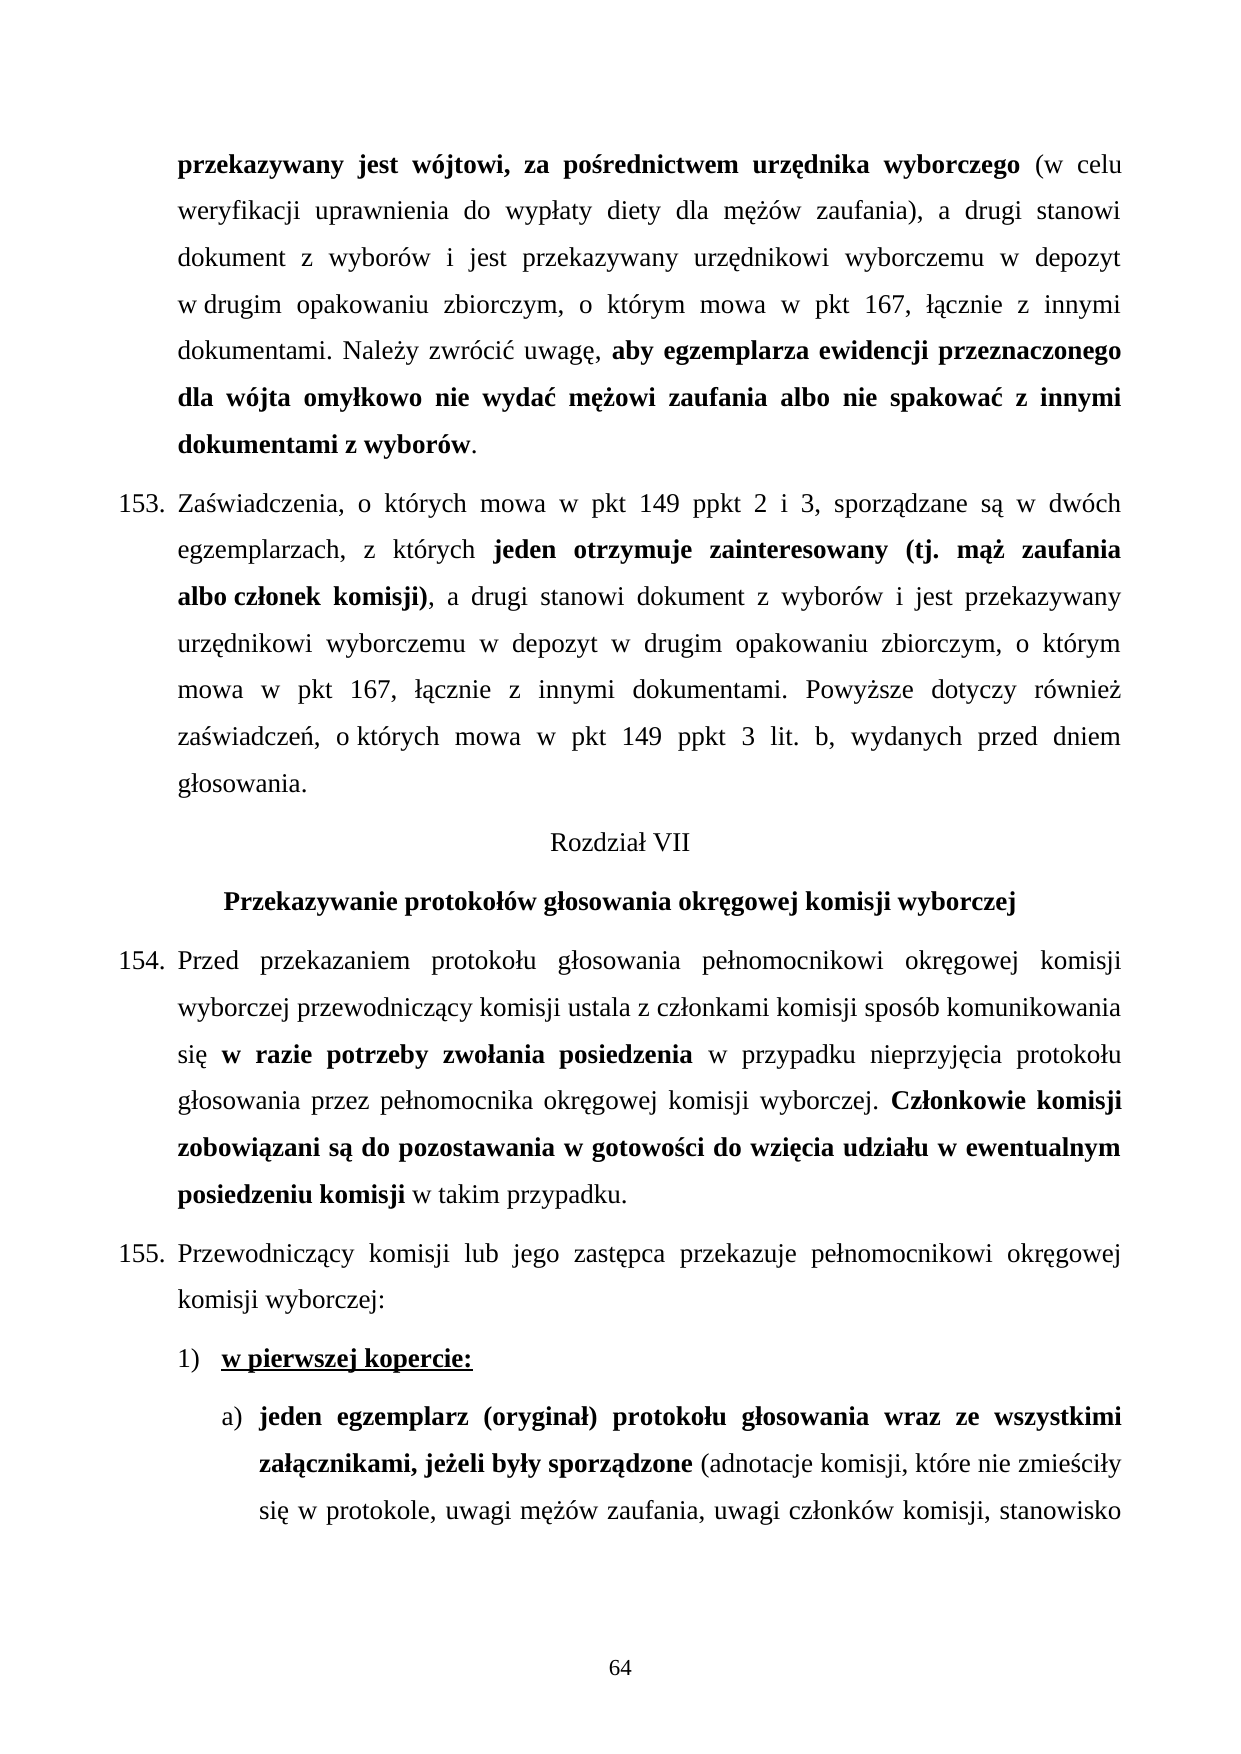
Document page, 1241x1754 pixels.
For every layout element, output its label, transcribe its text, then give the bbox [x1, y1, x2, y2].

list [118, 148, 1122, 459]
list w pierwszej kopercie: [177, 1342, 1122, 1373]
text Przekazywanie protokołów głosowania okręgowej komisji wyborczej [118, 885, 1122, 916]
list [221, 1400, 1122, 1525]
list Zaświadczenia, o których mowa w pkt 149 ppkt 2 i 3, sporządzane są w dwóch egzemplarzach, z których jeden otrzymuje zainteresowany (tj. mąż zaufania albo członek komisji), a drugi stanowi dokument z wyborów i jest przekazywany urzędnikowi wyborczemu w depozyt w drugim opakowaniu zbiorczym, o którym mowa w pkt 167, łącznie z innymi dokumentami. Powyższe dotyczy również zaświadczeń, o których mowa w pkt 149 ppkt 3 lit. b, wydanych przed dniem głosowania. [118, 487, 1122, 798]
list Przewodniczący komisji lub jego zastępca przekazuje pełnomocnikowi okręgowej komisji wyborczej: [118, 1237, 1122, 1315]
text Rozdział VII [118, 826, 1122, 857]
list Przed przekazaniem protokołu głosowania pełnomocnikowi okręgowej komisji wyborczej przewodniczący komisji ustala z członkami komisji sposób komunikowania się w razie potrzeby zwołania posiedzenia w przypadku nieprzyjęcia protokołu głosowania przez pełnomocnika okręgowej komisji wyborczej. Członkowie komisji zobowiązani są do pozostawania w gotowości do wzięcia udziału w ewentualnym posiedzeniu komisji w takim przypadku. [118, 944, 1122, 1209]
